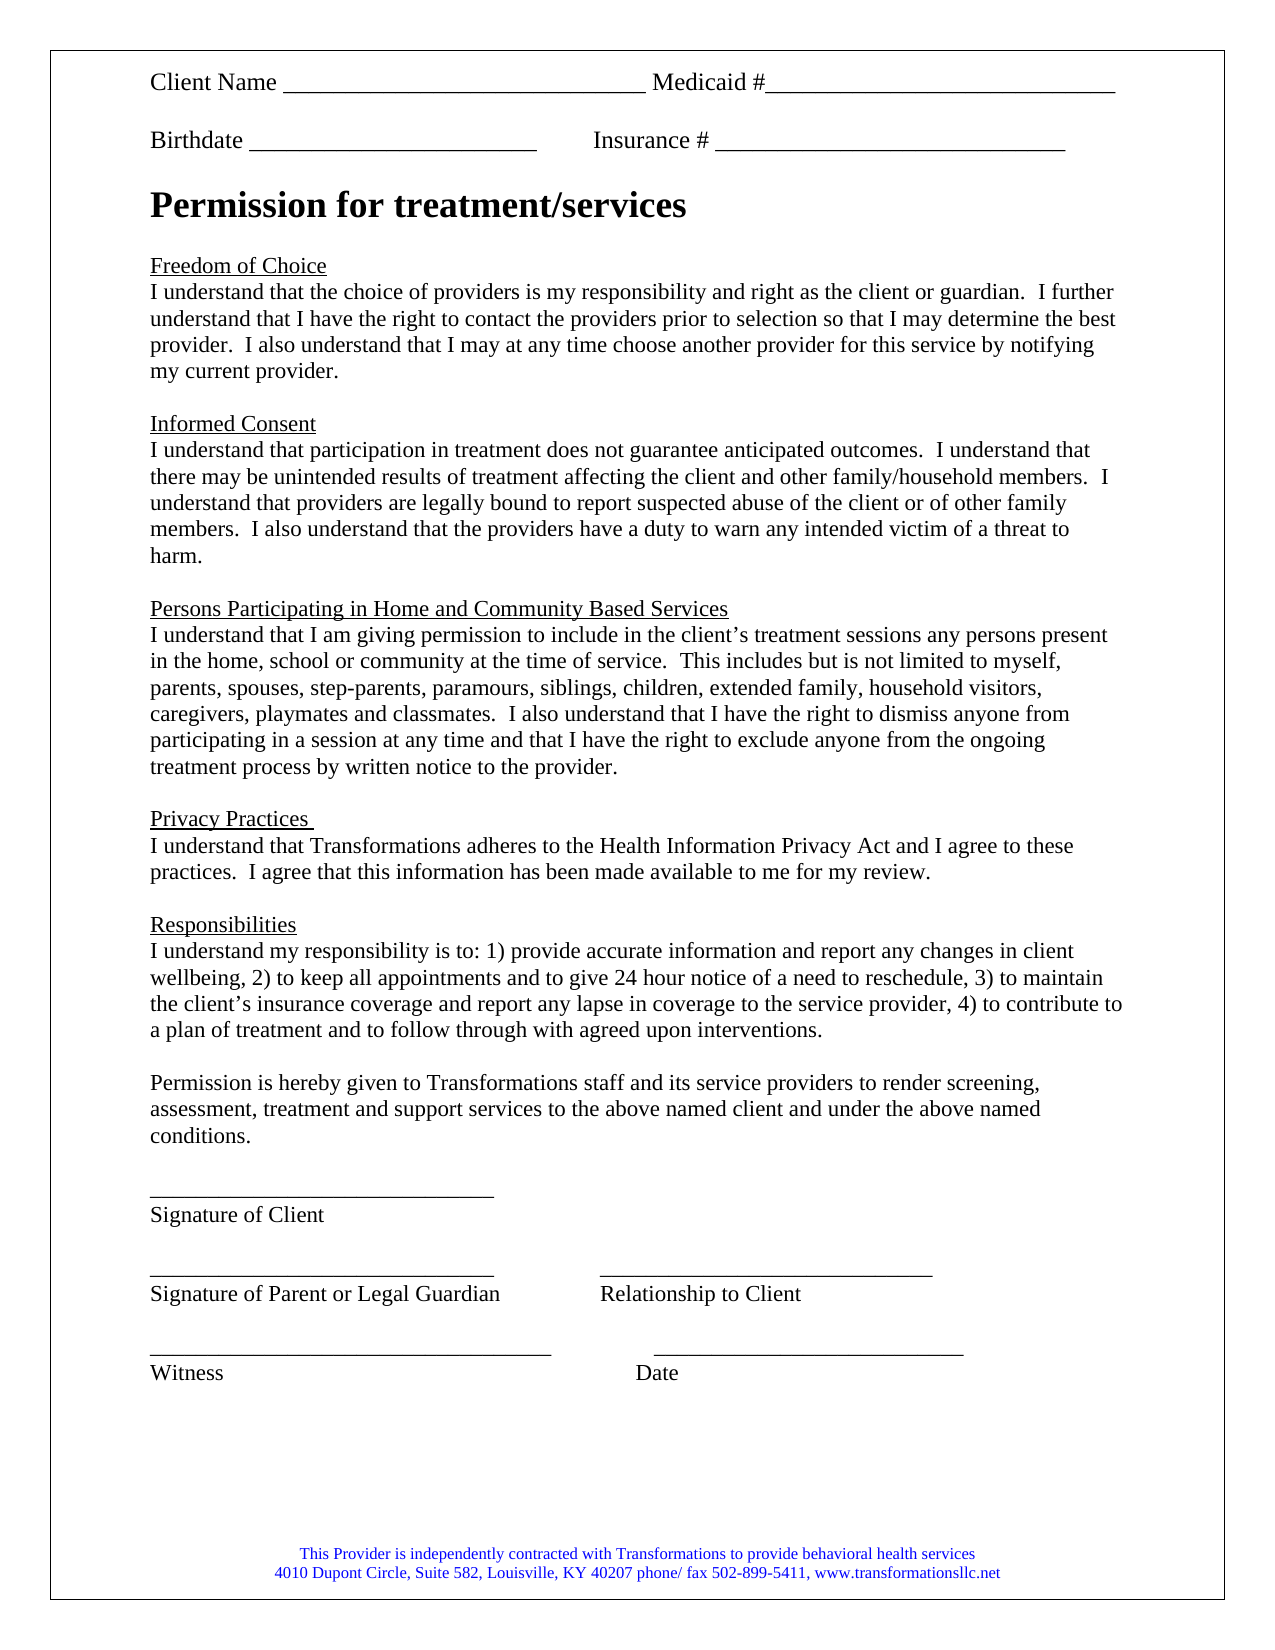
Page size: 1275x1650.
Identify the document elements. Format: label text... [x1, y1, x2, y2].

text I understand my responsibility is to: 1) provide accurate information and report any changes in client wellbeing, 2) to keep all appointments and to give 24 hour notice of a need to reschedule, 3) to maintain the client’s insurance coverage and report any lapse in coverage to the service provider, 4) to contribute to a plan of treatment and to follow through with agreed upon interventions. Permission is hereby given to Transformations staff and its service providers to render screening, assessment, treatment and support services to the above named client and under the above named conditions. [150, 937, 1125, 1148]
text Signature of Client [150, 1201, 1125, 1227]
text Signature of Parent or Legal Guardian Relationship to Client [150, 1280, 1125, 1306]
text ______________________________ [150, 1174, 1125, 1201]
text Witness Date [150, 1359, 1125, 1385]
text Freedom of Choice I understand that the choice of providers is my responsibility and right as the client or guardian. I further understand that I have the right to contact the providers prior to selection so that I may determine the best provider. I also understand that I may at any time choose another provider for this service by notifying my current provider. Informed Consent I understand that participation in treatment does not guarantee anticipated outcomes. I understand that there may be unintended results of treatment affecting the client and other family/household members. I understand that providers are legally bound to report suspected abuse of the client or of other family members. I also understand that the providers have a duty to warn any intended victim of a threat to harm. Persons Participating in Home and Community Based Services I understand that I am giving permission to include in the client’s treatment sessions any persons present in the home, school or community at the time of service. This includes but is not limited to myself, parents, spouses, step-parents, paramours, siblings, children, extended family, household visitors, caregivers, playmates and classmates. I also understand that I have the right to dismiss anyone from participating in a session at any time and that I have the right to exclude anyone from the ongoing treatment process by written notice to the provider. [150, 252, 1125, 779]
text ___________________________________ ___________________________ [150, 1332, 1125, 1359]
text Privacy Practices [150, 805, 1125, 832]
text ______________________________ _____________________________ [150, 1253, 1125, 1280]
text Responsibilities [150, 911, 1125, 937]
text I understand that Transformations adheres to the Health Information Privacy Act and I agree to these practices. I agree that this information has been made available to me for my review. [150, 832, 1125, 884]
text Permission for treatment/services [150, 182, 1125, 226]
